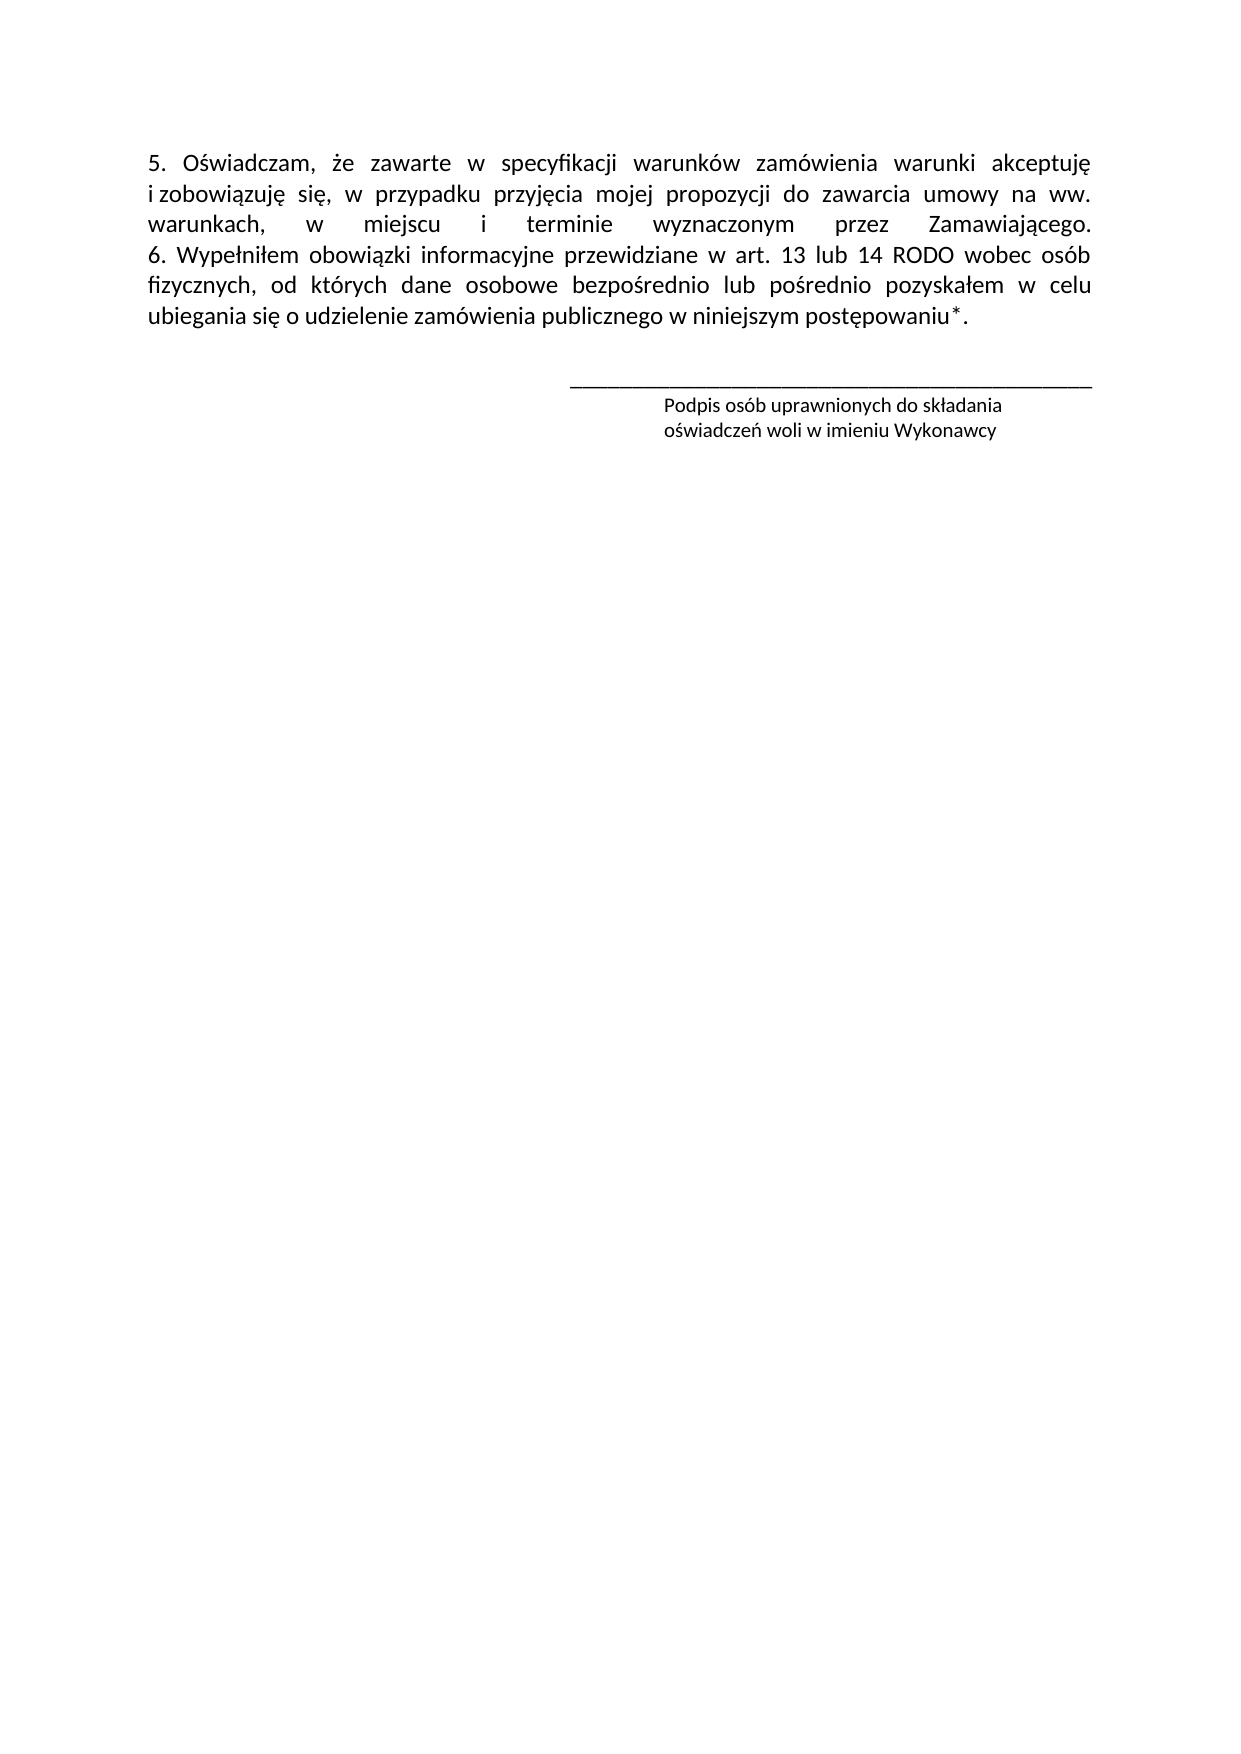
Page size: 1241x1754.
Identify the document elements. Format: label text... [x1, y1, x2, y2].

text __________________________________________ [148, 361, 1093, 392]
text 5. Oświadczam, że zawarte w specyfikacji warunków zamówienia warunki akceptuję i zobowiązuję się, w przypadku przyjęcia mojej propozycji do zawarcia umowy na ww. warunkach, w miejscu i terminie wyznaczonym przez Zamawiającego. 6. Wypełniłem obowiązki informacyjne przewidziane w art. 13 lub 14 RODO wobec osób fizycznych, od których dane osobowe bezpośrednio lub pośrednio pozyskałem w celu ubiegania się o udzielenie zamówienia publicznego w niniejszym postępowaniu*. [148, 148, 1093, 331]
text Podpis osób uprawnionych do składania oświadczeń woli w imieniu Wykonawcy [664, 392, 1093, 443]
